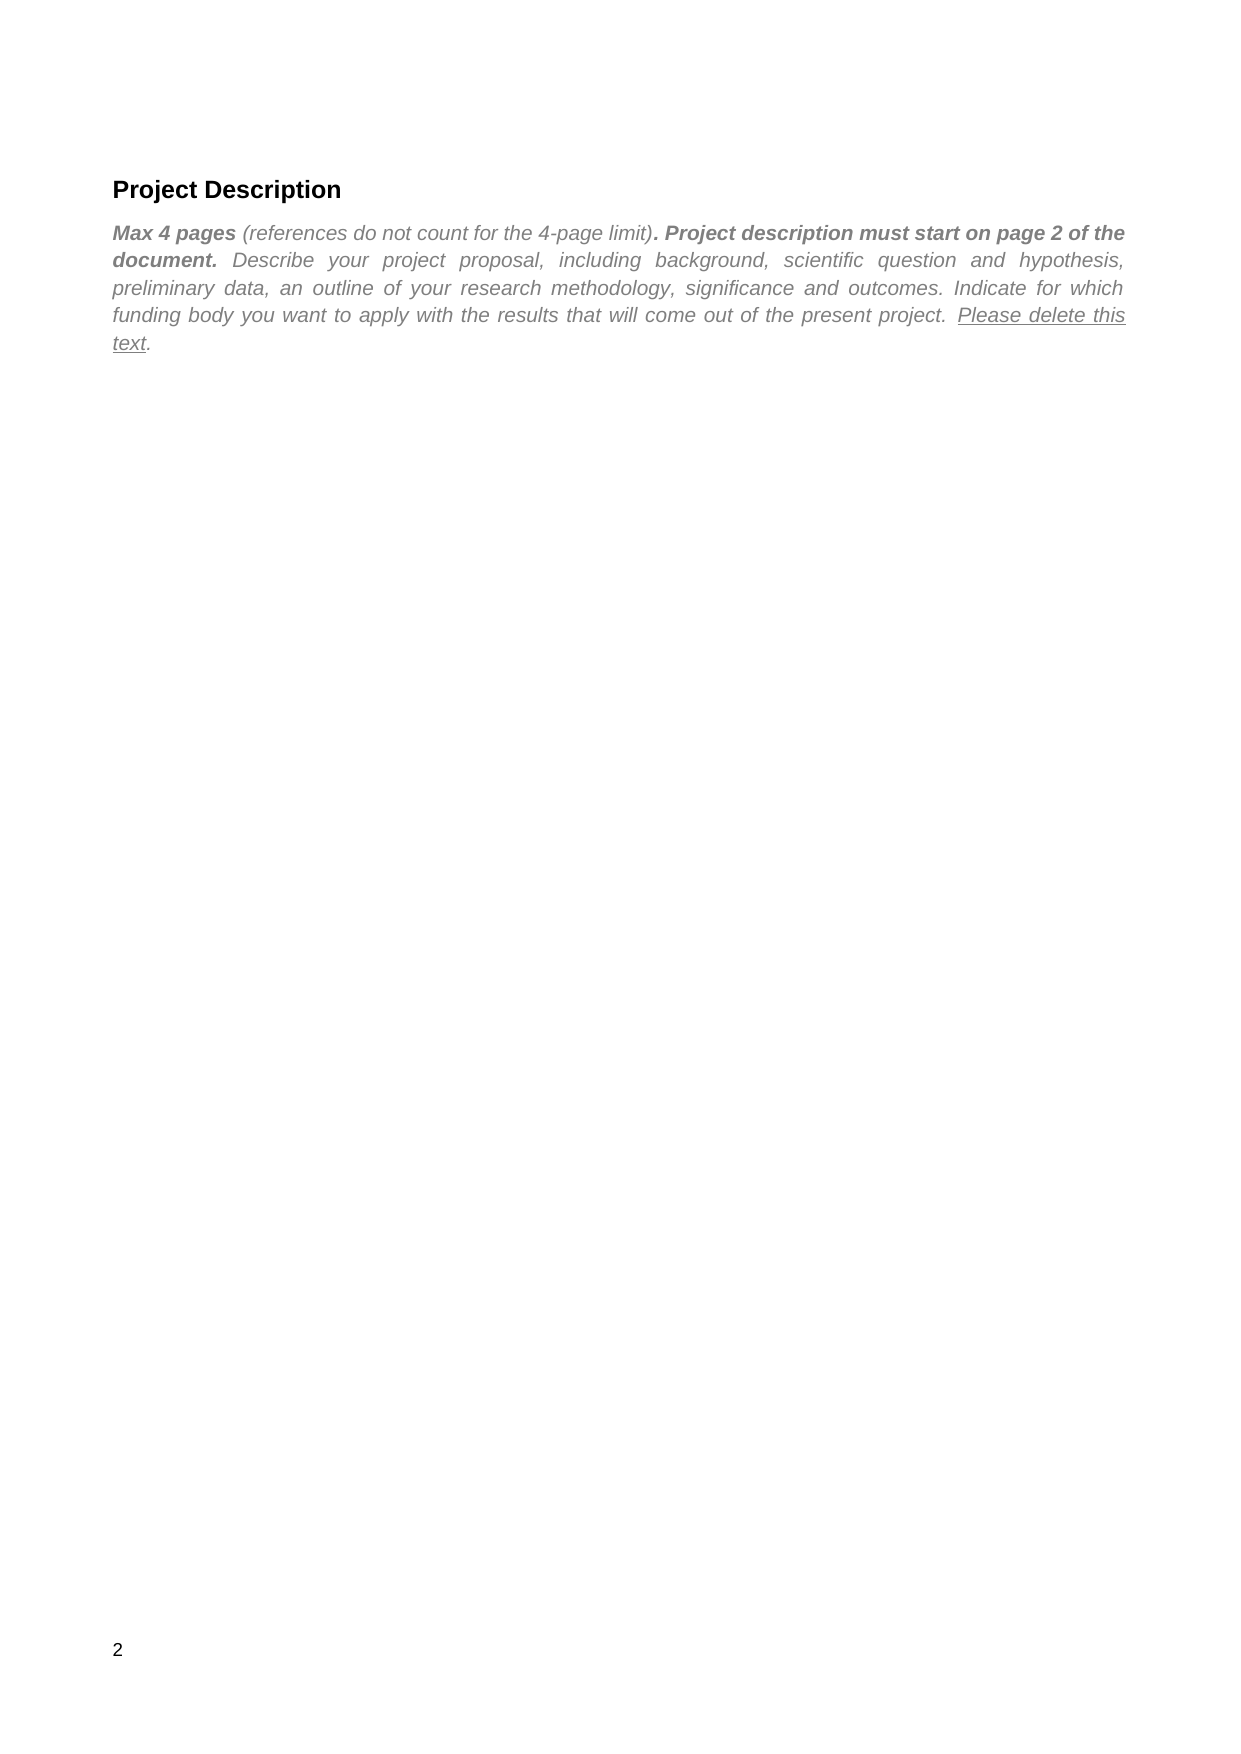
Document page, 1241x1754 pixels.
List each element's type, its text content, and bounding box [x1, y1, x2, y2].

subtitle Project Description [112, 175, 1128, 204]
text Max 4 pages (references do not count for the 4-page limit). Project description must start on page 2 of the document. Describe your project proposal, including background, scientific question and hypothesis, preliminary data, an outline of your research methodology, significance and outcomes. Indicate for which funding body you want to apply with the results that will come out of the present project. Please delete this text. [112, 221, 1128, 354]
